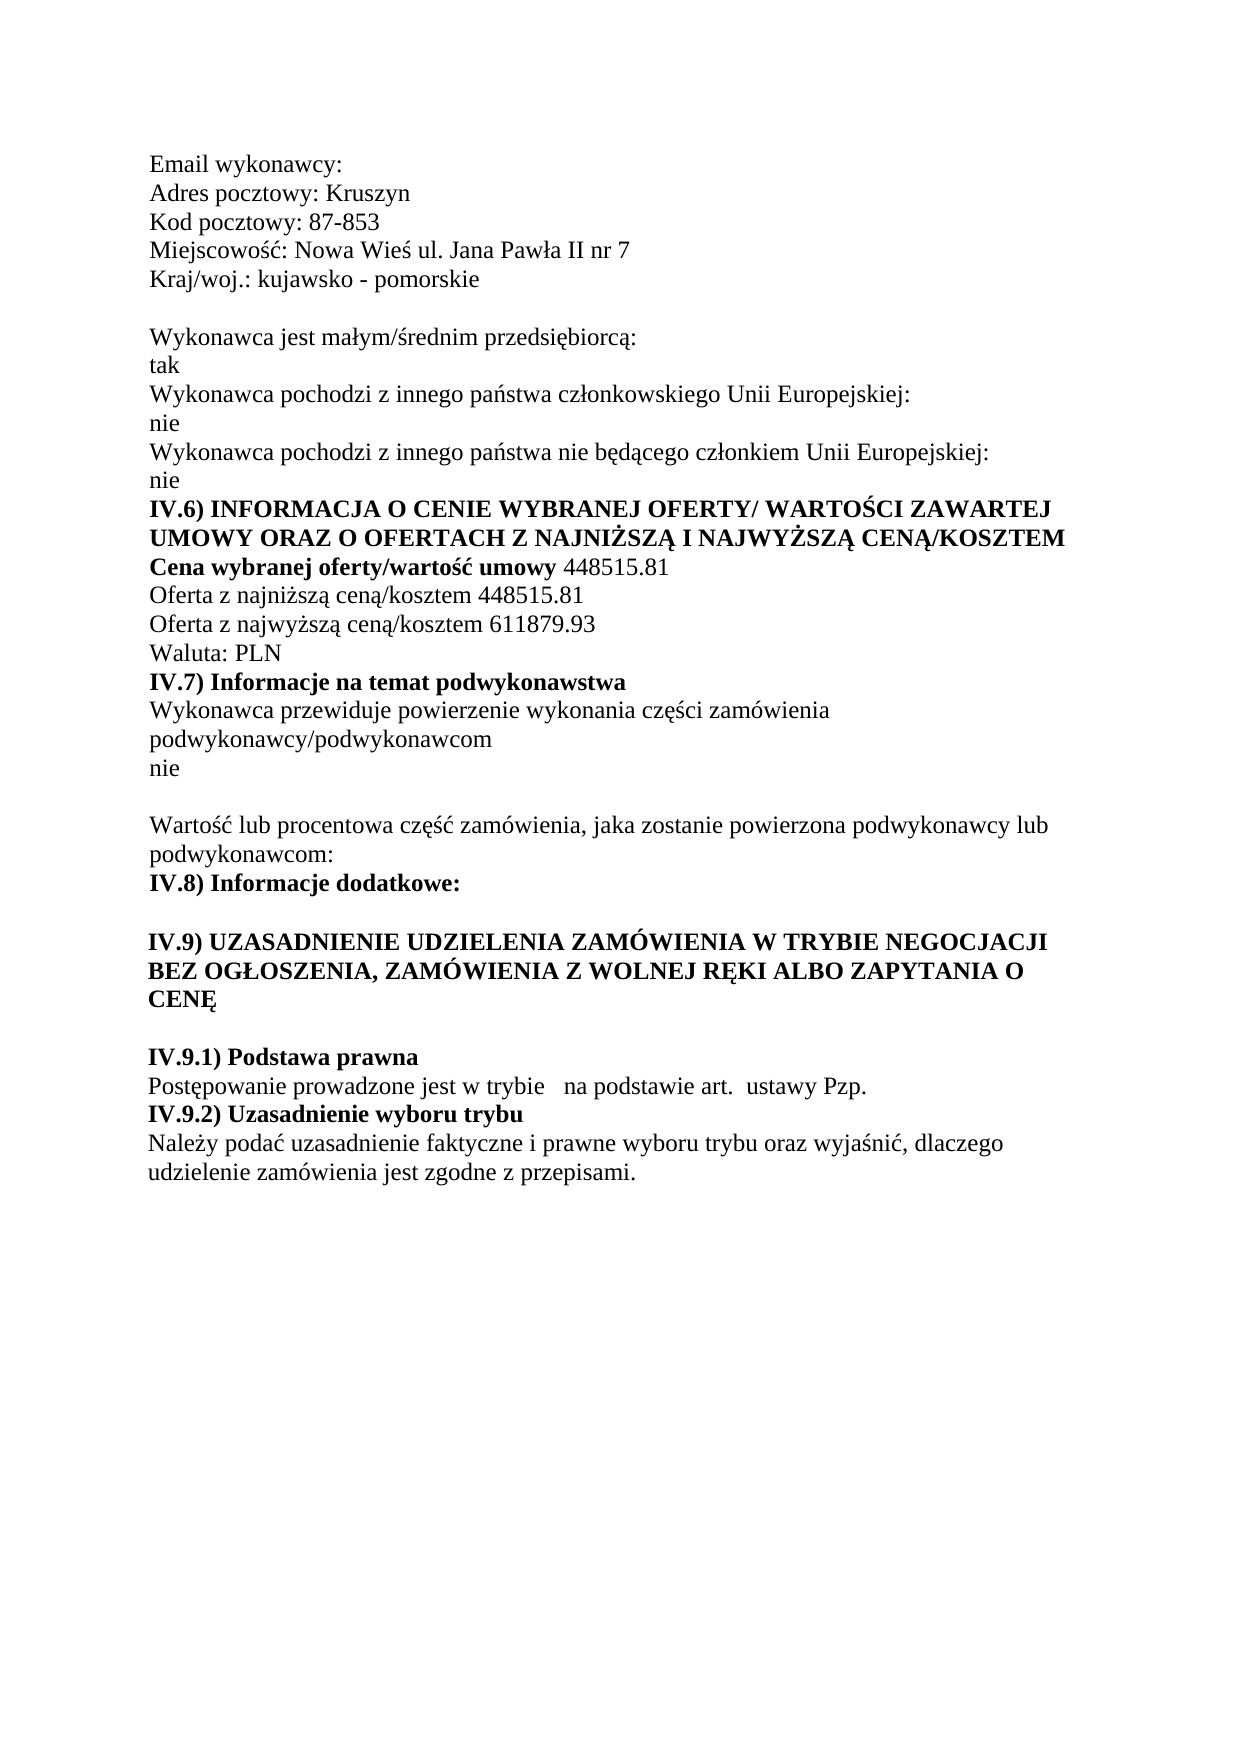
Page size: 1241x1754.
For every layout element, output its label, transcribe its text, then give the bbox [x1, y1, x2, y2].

text Postępowanie prowadzone jest w trybie na podstawie art. ustawy Pzp. [148, 1071, 1093, 1099]
text IV.9.1) Podstawa prawna [148, 1042, 1093, 1071]
text IV.9) UZASADNIENIE UDZIELENIA ZAMÓWIENIA W TRYBIE NEGOCJACJI BEZ OGŁOSZENIA, ZAMÓWIENIA Z WOLNEJ RĘKI ALBO ZAPYTANIA O CENĘ [148, 927, 1093, 1013]
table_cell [148, 148, 1093, 898]
text IV.9.2) Uzasadnienie wyboru trybu [148, 1099, 1093, 1128]
text Należy podać uzasadnienie faktyczne i prawne wyboru trybu oraz wyjaśnić, dlaczego udzielenie zamówienia jest zgodne z przepisami. [148, 1128, 1093, 1186]
